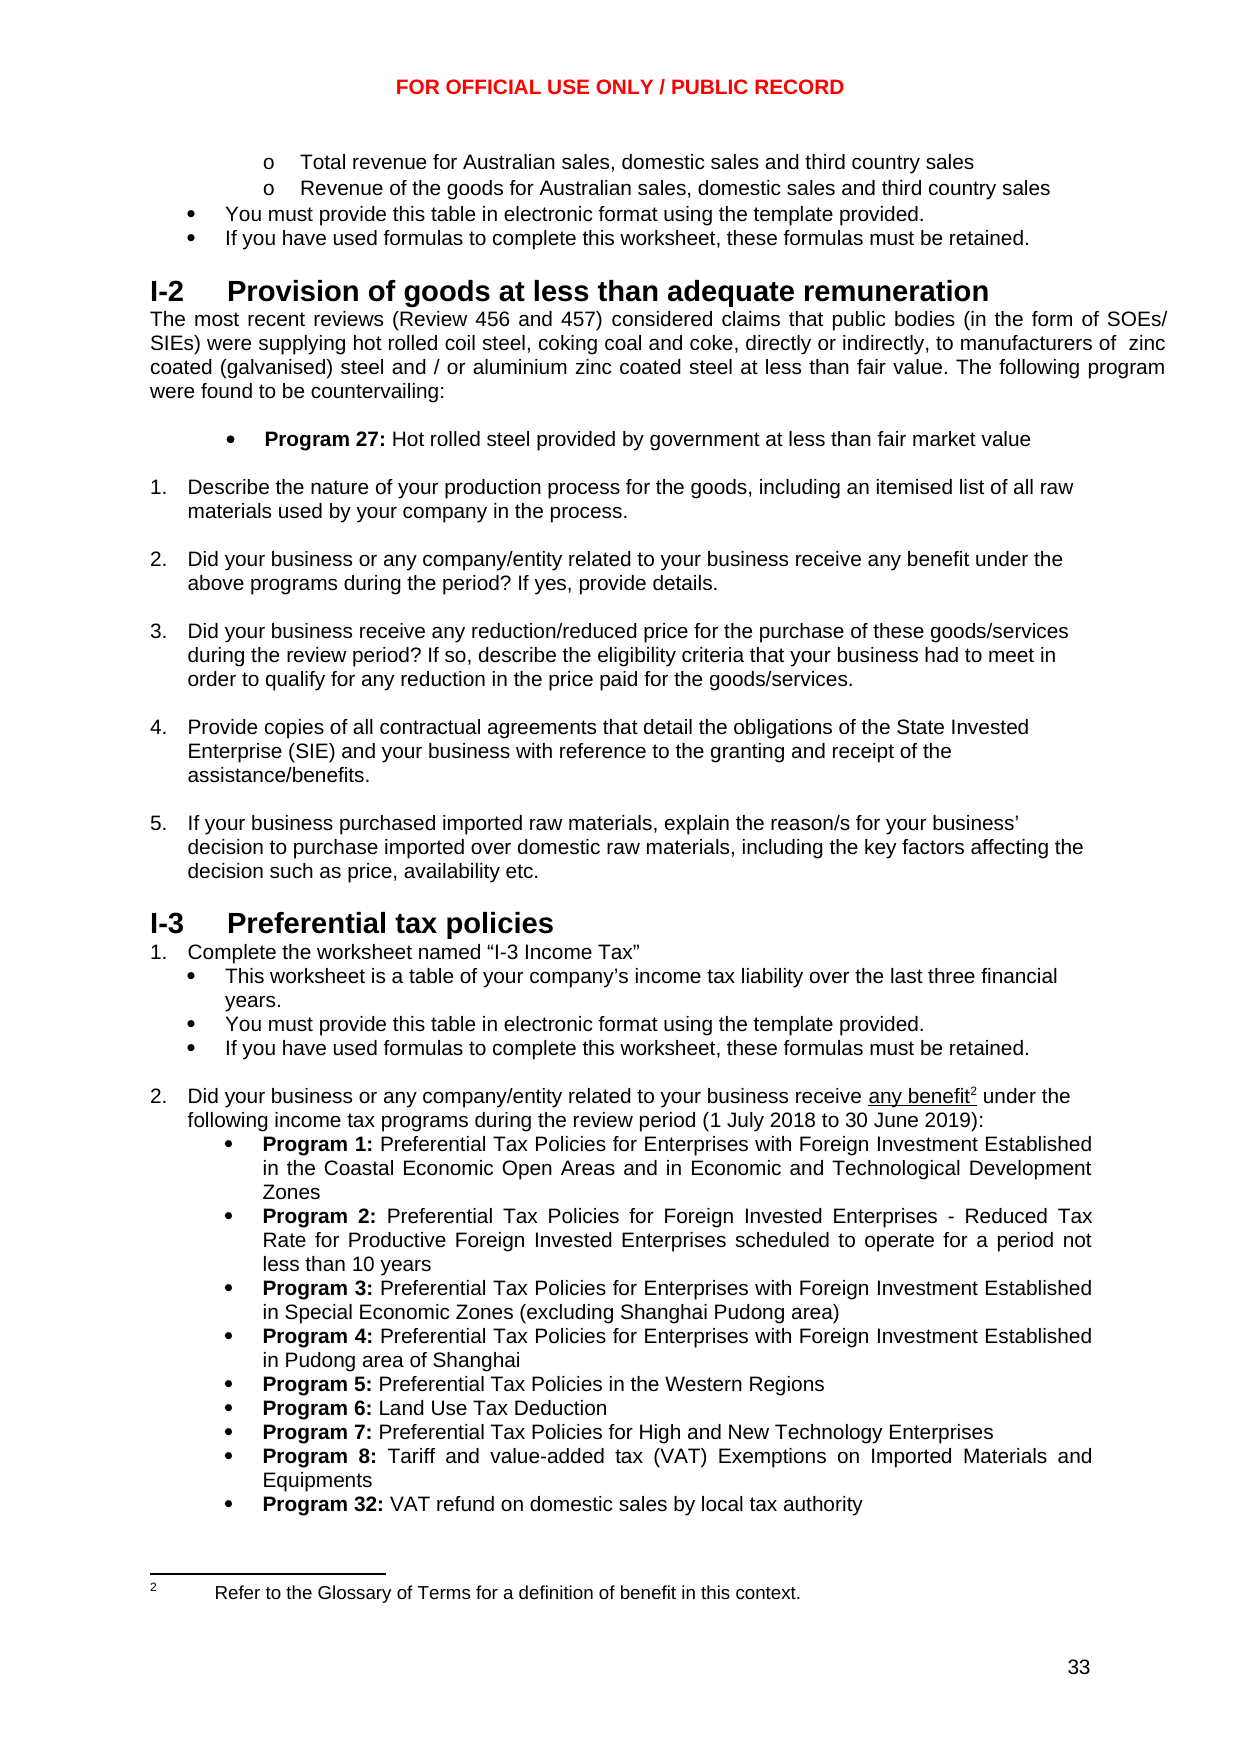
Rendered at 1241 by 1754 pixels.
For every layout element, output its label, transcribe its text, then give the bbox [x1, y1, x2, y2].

list Program 4: Preferential Tax Policies for Enterprises with Foreign Investment Established in Pudong area of Shanghai [225, 1324, 1093, 1372]
list If you have used formulas to complete this worksheet, these formulas must be retained. [187, 226, 1090, 250]
list Did your business or any company/entity related to your business receive any benefit under the above programs during the period? If yes, provide details. [150, 547, 1090, 595]
list Program 32: VAT refund on domestic sales by local tax authority [225, 1492, 1093, 1516]
list Program 5: Preferential Tax Policies in the Western Regions [225, 1372, 1093, 1396]
list Program 2: Preferential Tax Policies for Foreign Invested Enterprises - Reduced Tax Rate for Productive Foreign Invested Enterprises scheduled to operate for a period not less than 10 years [225, 1204, 1093, 1276]
list Program 8: Tariff and value-added tax (VAT) Exemptions on Imported Materials and Equipments [225, 1444, 1093, 1492]
subtitle I-2 Provision of goods at less than adequate remuneration [150, 274, 1090, 307]
list Describe the nature of your production process for the goods, including an itemised list of all raw materials used by your company in the process. [150, 475, 1090, 523]
list Revenue of the goods for Australian sales, domestic sales and third country sales [262, 176, 1090, 202]
list Program 27: Hot rolled steel provided by government at less than fair market value [227, 427, 1168, 451]
subtitle I-3 Preferential tax policies [150, 906, 1090, 940]
list Total revenue for Australian sales, domestic sales and third country sales [262, 150, 1090, 176]
list This worksheet is a table of your company’s income tax liability over the last three financial years. [187, 964, 1090, 1012]
list If your business purchased imported raw materials, explain the reason/s for your business’ decision to purchase imported over domestic raw materials, including the key factors affecting the decision such as price, availability etc. [150, 811, 1090, 882]
list Program 6: Land Use Tax Deduction [225, 1396, 1093, 1420]
list Did your business receive any reduction/reduced price for the purchase of these goods/services during the review period? If so, describe the eligibility criteria that your business had to meet in order to qualify for any reduction in the price paid for the goods/services. [150, 619, 1090, 691]
list You must provide this table in electronic format using the template provided. [187, 202, 1090, 226]
list Program 1: Preferential Tax Policies for Enterprises with Foreign Investment Established in the Coastal Economic Open Areas and in Economic and Technological Development Zones [225, 1132, 1093, 1204]
list Did your business or any company/entity related to your business receive any benefit under the following income tax programs during the review period (1 July 2018 to 30 June 2019): [150, 1084, 1090, 1132]
list Program 7: Preferential Tax Policies for High and New Technology Enterprises [225, 1420, 1093, 1444]
list Provide copies of all contractual agreements that detail the obligations of the State Invested Enterprise (SIE) and your business with reference to the granting and receipt of the assistance/benefits. [150, 715, 1090, 787]
list You must provide this table in electronic format using the template provided. [187, 1012, 1090, 1036]
list Program 3: Preferential Tax Policies for Enterprises with Foreign Investment Established in Special Economic Zones (excluding Shanghai Pudong area) [225, 1276, 1093, 1324]
list Complete the worksheet named “I-3 Income Tax” [150, 940, 1090, 964]
text The most recent reviews (Review 456 and 457) considered claims that public bodies (in the form of SOEs/ SIEs) were supplying hot rolled coil steel, coking coal and coke, directly or indirectly, to manufacturers of zinc coated (galvanised) steel and / or aluminium zinc coated steel at less than fair value. The following program were found to be countervailing: [150, 307, 1168, 403]
list If you have used formulas to complete this worksheet, these formulas must be retained. [187, 1036, 1090, 1060]
